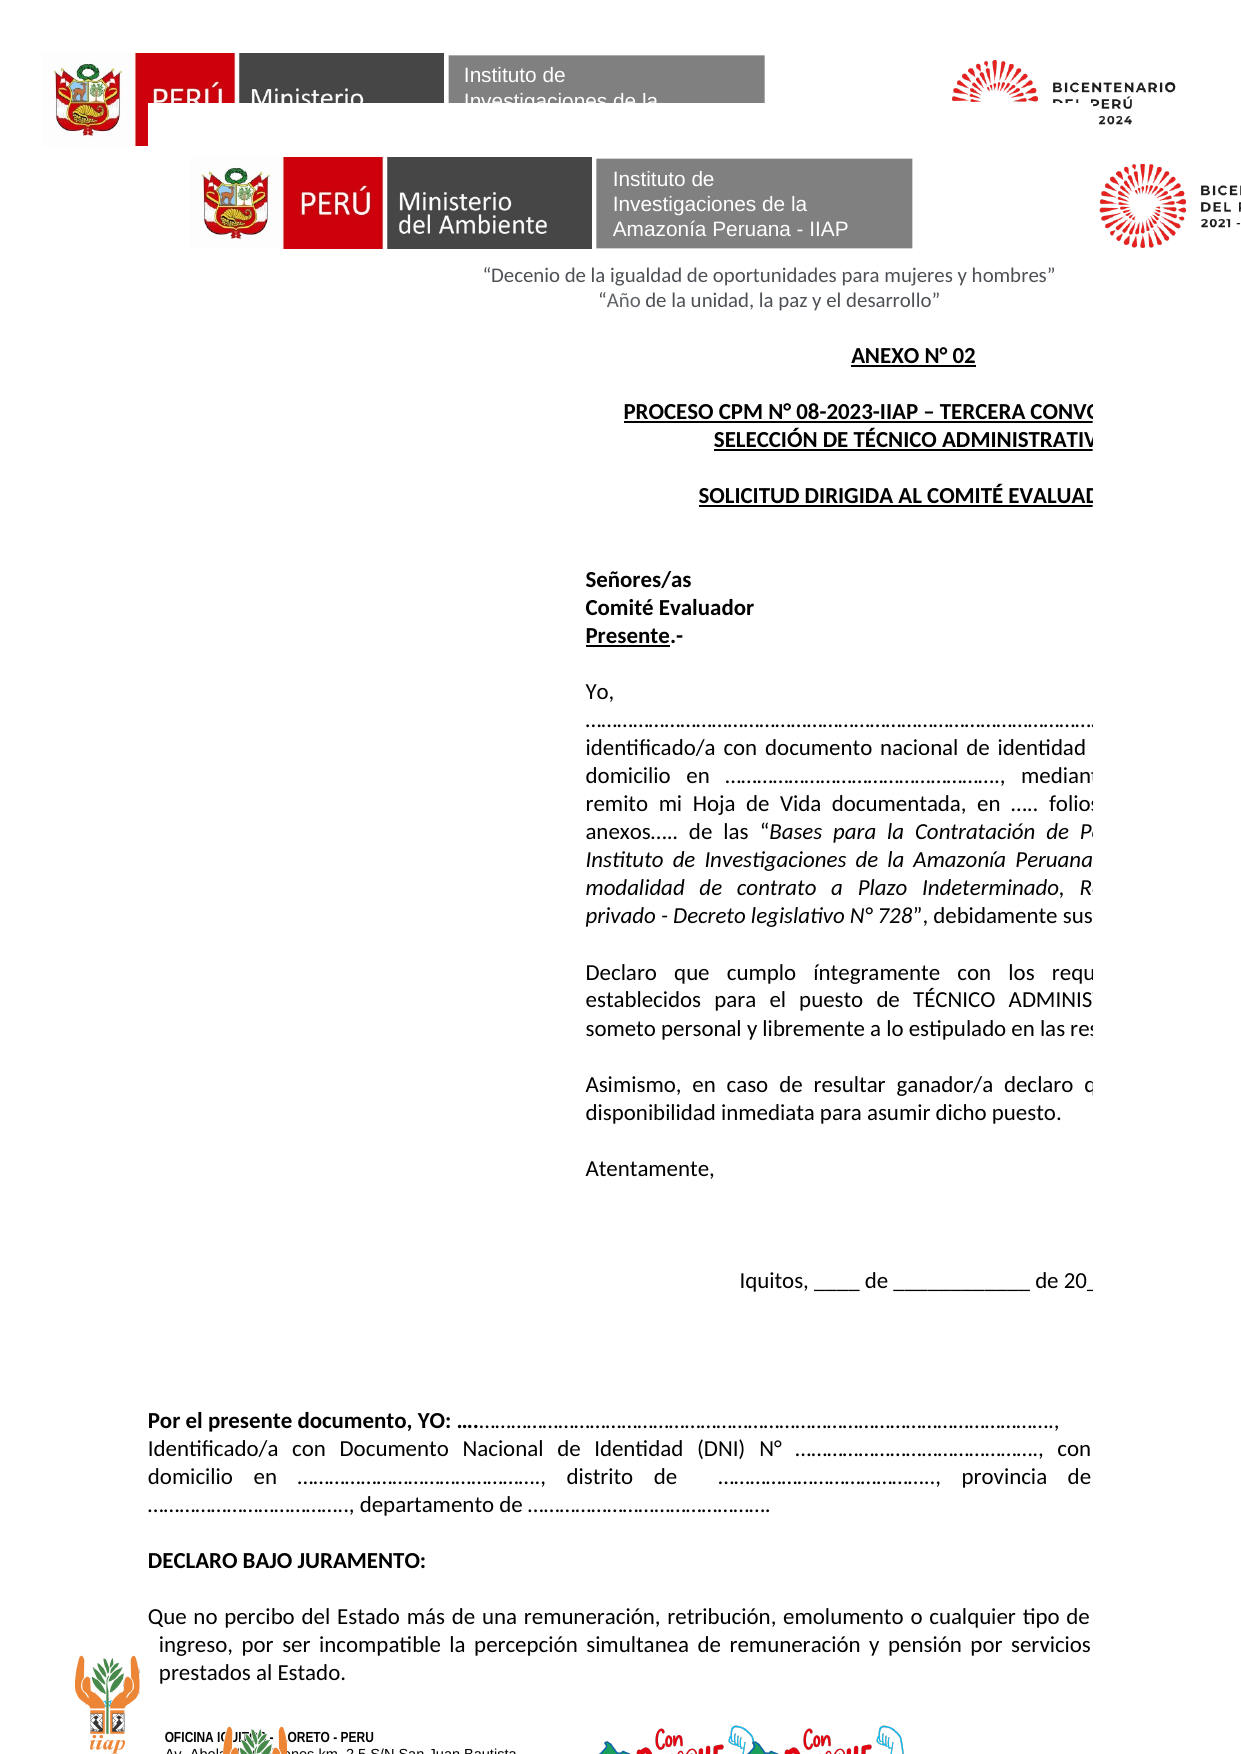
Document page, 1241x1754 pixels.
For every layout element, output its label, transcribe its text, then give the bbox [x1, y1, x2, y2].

picture [42, 53, 444, 146]
picture [74, 1655, 140, 1754]
text Que no percibo del Estado más de una remuneración, retribución, emolumento o cualquier tipo de ingreso, por ser incompatible la percepción simultanea de remuneración y pensión por servicios prestados al Estado. [148, 1602, 1092, 1687]
text Por el presente documento, YO: ….………………………………………………………………………………………………., [148, 1406, 1092, 1434]
text DECLARO BAJO JURAMENTO: [148, 1546, 1092, 1574]
picture [567, 1721, 765, 1754]
text Identificado/a con Documento Nacional de Identidad (DNI) N° ………………………………………., con domicilio en ………………………………………., distrito de ………………………………….., provincia de ……………………………….., departamento de ………………………………………. [148, 1434, 1092, 1518]
picture [937, 60, 1176, 145]
